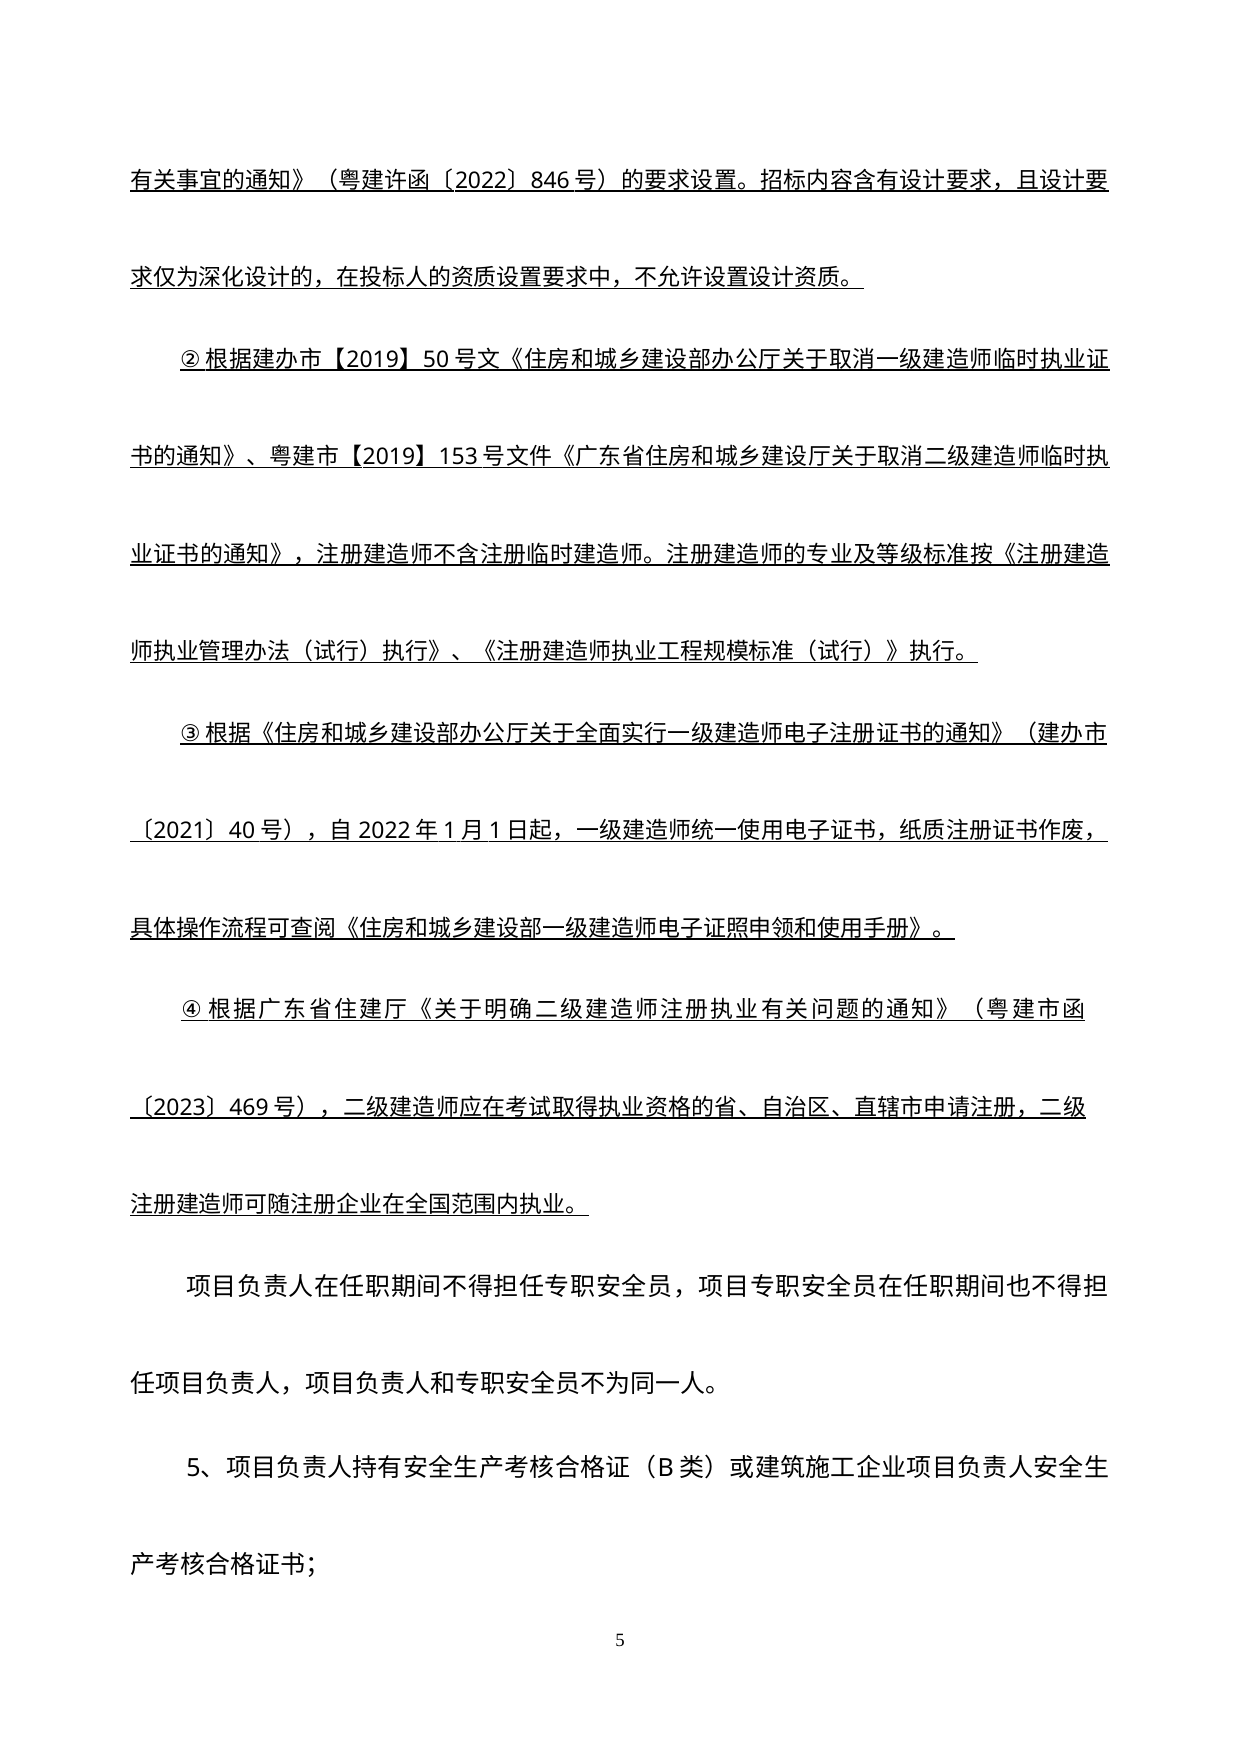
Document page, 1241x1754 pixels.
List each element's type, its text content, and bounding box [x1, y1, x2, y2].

text ②根据建办市【2019】50号文《住房和城乡建设部办公厅关于取消一级建造师临时执业证书的通知》、粤建市【2019】153号文件《广东省住房和城乡建设厅关于取消二级建造师临时执业证书的通知》，注册建造师不含注册临时建造师。注册建造师的专业及等级标准按《注册建造师执业管理办法（试行）执行》、《注册建造师执业工程规模标准（试行）》执行。 [130, 566, 1110, 682]
text ④根据广东省住建厅《关于明确二级建造师注册执业有关问题的通知》（粤建市函〔2023〕469号），二级建造师应在考试取得执业资格的省、自治区、直辖市申请注册，二级注册建造师可随注册企业在全国范围内执业。 [130, 975, 1087, 1235]
text 项目负责人在任职期间不得担任专职安全员，项目专职安全员在任职期间也不得担任项目负责人，项目负责人和专职安全员不为同一人。 [130, 1252, 1110, 1414]
text ③根据《住房和城乡建设部办公厅关于全面实行一级建造师电子注册证书的通知》（建办市〔2021〕40号），自 2022年1月1日起，一级建造师统一使用电子证书，纸质注册证书作废，具体操作流程可查阅《住房和城乡建设部一级建造师电子证照申领和使用手册》。 [130, 699, 1110, 959]
text 5、项目负责人持有安全生产考核合格证（B类）或建筑施工企业项目负责人安全生产考核合格证书； [130, 1433, 1110, 1595]
text ②根据建办市【2019】50号文《住房和城乡建设部办公厅关于取消一级建造师临时执业证书的通知》、粤建市【2019】153号文件《广东省住房和城乡建设厅关于取消二级建造师临时执业证书的通知》，注册建造师不含注册临时建造师。注册建造师的专业及等级标准按《注册建造师执业管理办法（试行）执行》、《注册建造师执业工程规模标准（试行）》执行。 [130, 325, 1110, 467]
text ②根据建办市【2019】50号文《住房和城乡建设部办公厅关于取消一级建造师临时执业证书的通知》、粤建市【2019】153号文件《广东省住房和城乡建设厅关于取消二级建造师临时执业证书的通知》，注册建造师不含注册临时建造师。注册建造师的专业及等级标准按《注册建造师执业管理办法（试行）执行》、《注册建造师执业工程规模标准（试行）》执行。 [130, 468, 1110, 564]
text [130, 146, 1110, 308]
